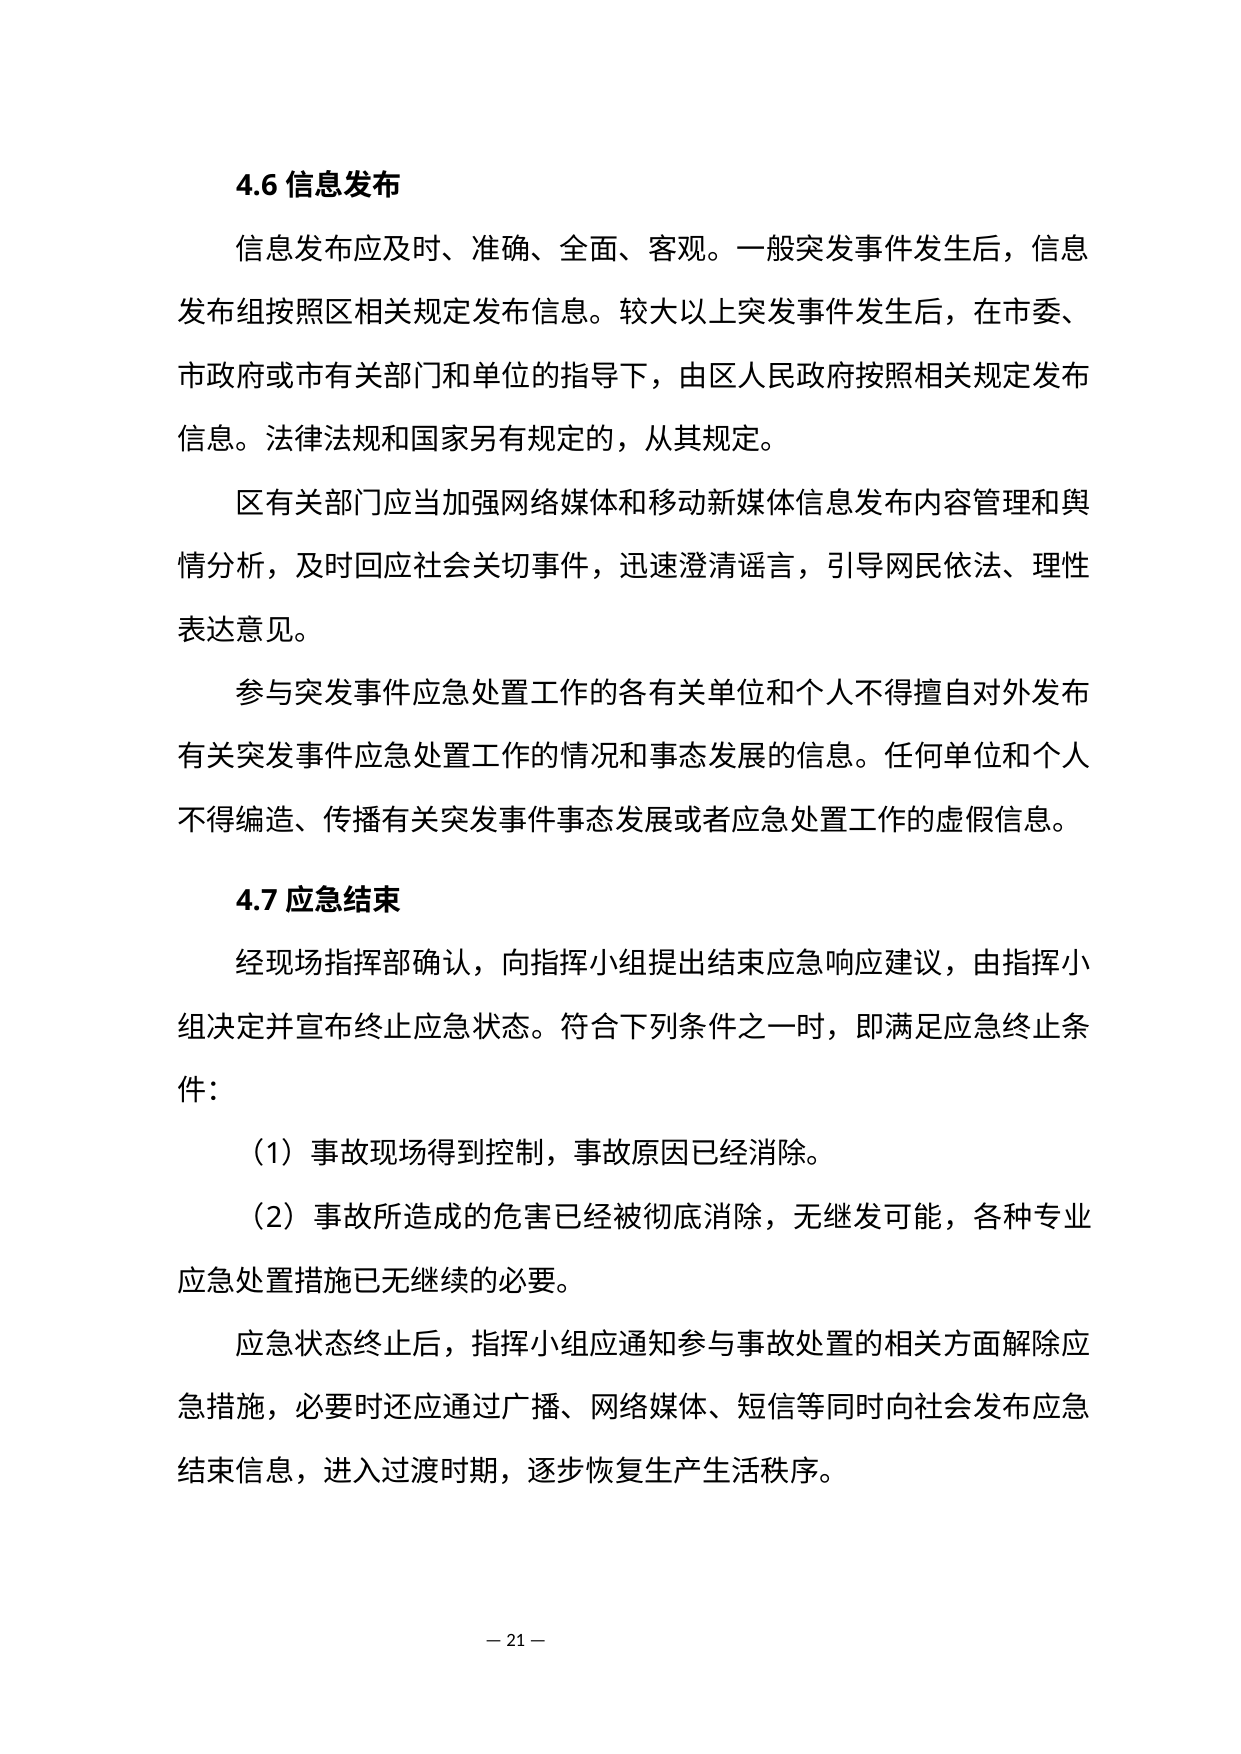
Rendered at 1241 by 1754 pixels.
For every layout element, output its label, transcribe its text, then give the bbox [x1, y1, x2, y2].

text （2）事故所造成的危害已经被彻底消除，无继发可能，各种专业应急处置措施已无继续的必要。 [177, 1193, 1092, 1299]
text 区有关部门应当加强网络媒体和移动新媒体信息发布内容管理和舆情分析，及时回应社会关切事件，迅速澄清谣言，引导网民依法、理性表达意见。 [177, 479, 1092, 648]
subtitle 4.6 信息发布 [177, 162, 1092, 204]
text （1）事故现场得到控制，事故原因已经消除。 [177, 1130, 1092, 1172]
text 信息发布应及时、准确、全面、客观。一般突发事件发生后，信息发布组按照区相关规定发布信息。较大以上突发事件发生后，在市委、市政府或市有关部门和单位的指导下，由区人民政府按照相关规定发布信息。法律法规和国家另有规定的，从其规定。 [177, 226, 1092, 458]
text 经现场指挥部确认，向指挥小组提出结束应急响应建议，由指挥小组决定并宣布终止应急状态。符合下列条件之一时，即满足应急终止条件： [177, 940, 1092, 1109]
text 应急状态终止后，指挥小组应通知参与事故处置的相关方面解除应急措施，必要时还应通过广播、网络媒体、短信等同时向社会发布应急结束信息，进入过渡时期，逐步恢复生产生活秩序。 [177, 1321, 1092, 1490]
text 参与突发事件应急处置工作的各有关单位和个人不得擅自对外发布有关突发事件应急处置工作的情况和事态发展的信息。任何单位和个人不得编造、传播有关突发事件事态发展或者应急处置工作的虚假信息。 [177, 669, 1092, 839]
subtitle 4.7 应急结束 [177, 876, 1092, 918]
